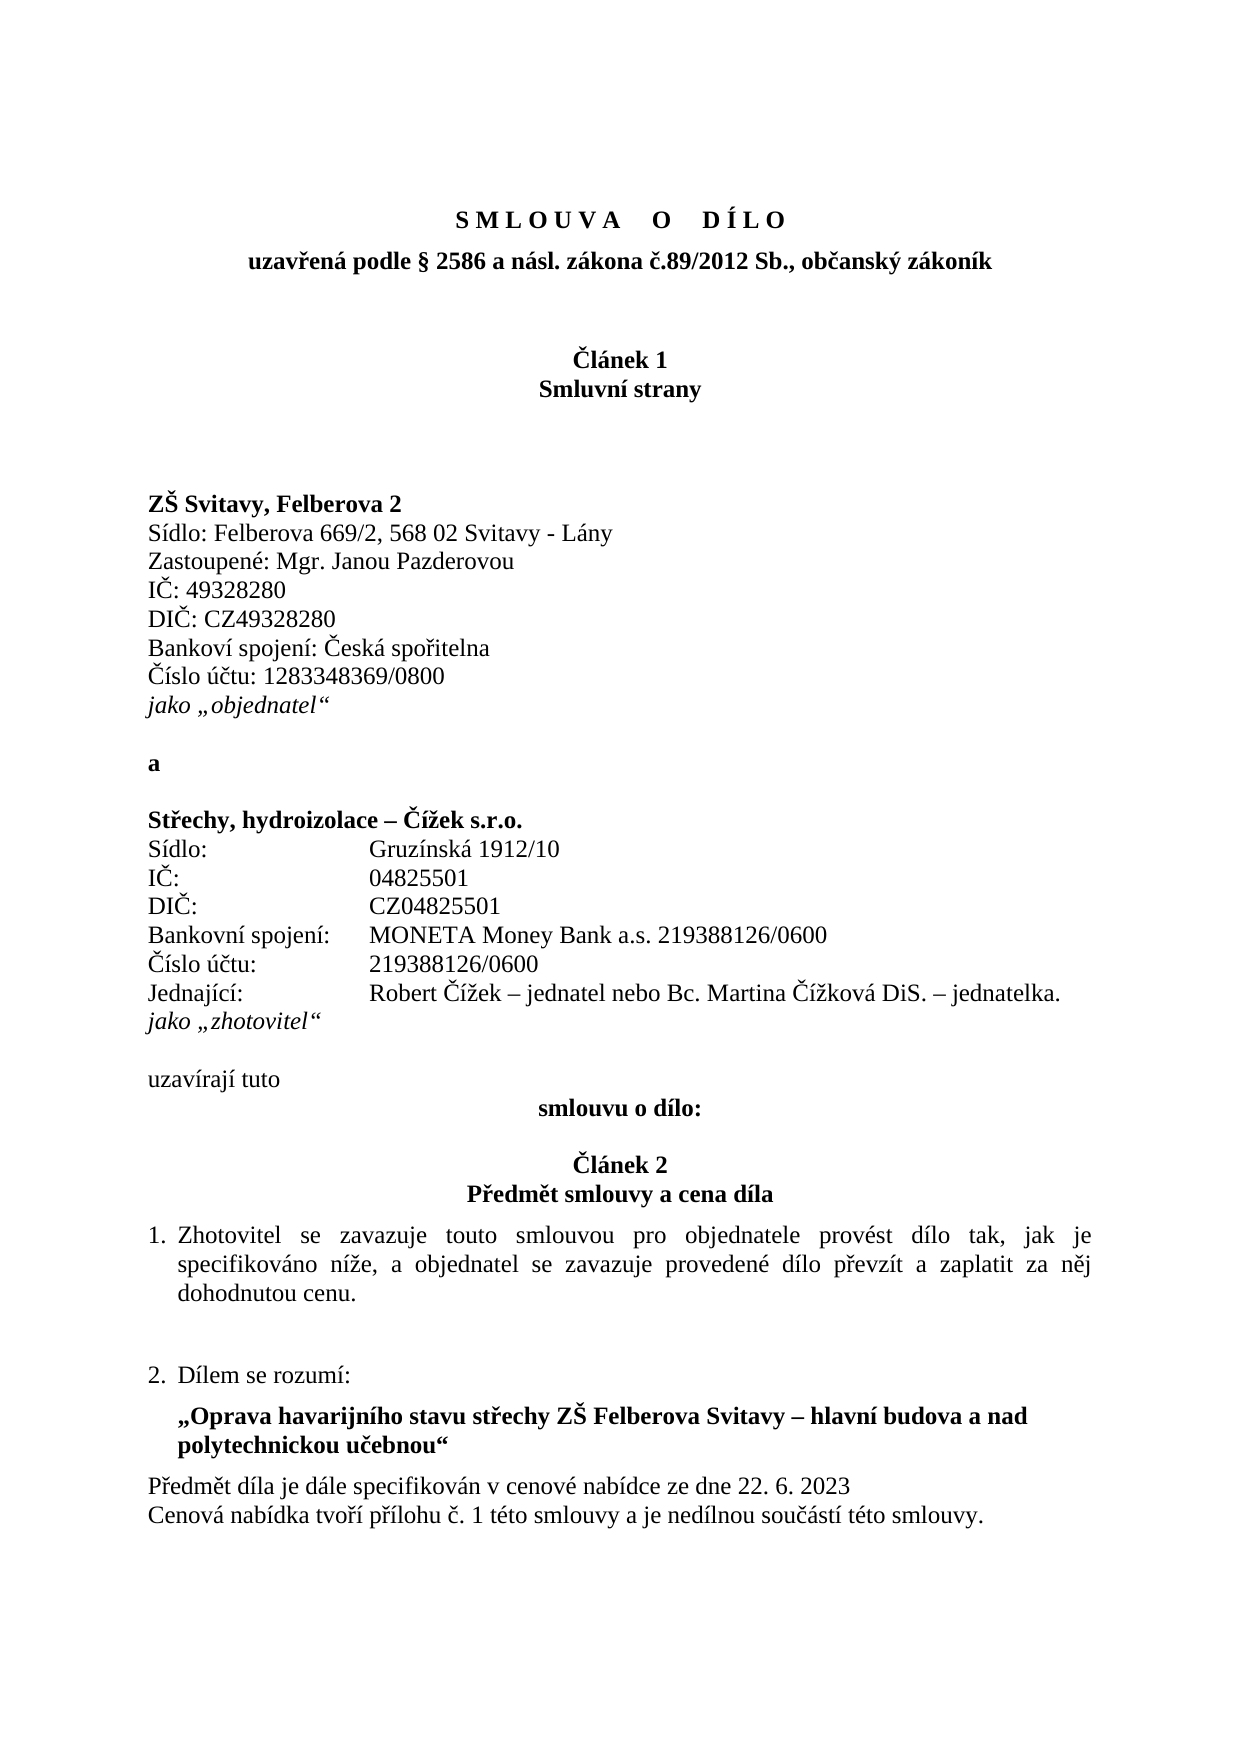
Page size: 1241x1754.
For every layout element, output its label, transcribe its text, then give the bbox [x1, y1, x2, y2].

text Bankoví spojení: Česká spořitelna [148, 633, 1093, 661]
text Předmět díla je dále specifikován v cenové nabídce ze dne 22. 6. 2023 Cenová nabídka tvoří přílohu č. 1 této smlouvy a je nedílnou součástí této smlouvy. [148, 1471, 1093, 1529]
list Zhotovitel se zavazuje touto smlouvou pro objednatele provést dílo tak, jak je specifikováno níže, a objednatel se zavazuje provedené dílo převzít a zaplatit za něj dohodnutou cenu. [148, 1220, 1093, 1306]
text Smluvní strany [148, 374, 1093, 403]
text jako „zhotovitel“ [148, 1006, 1093, 1035]
list Dílem se rozumí: [148, 1360, 1093, 1389]
text S M L O U V A O D Í L O [148, 205, 1093, 234]
text IČ: 04825501 [148, 863, 1093, 891]
text DIČ: CZ49328280 [148, 604, 1093, 633]
text IČ: 49328280 [148, 575, 1093, 604]
text Předmět smlouvy a cena díla [148, 1179, 1093, 1208]
text Jednající: Robert Čížek – jednatel nebo Bc. Martina Čížková DiS. – jednatelka. [148, 978, 1093, 1006]
text Zastoupené: Mgr. Janou Pazderovou [148, 546, 1093, 575]
text uzavírají tuto [148, 1064, 1093, 1093]
text Číslo účtu: 219388126/0600 [148, 949, 1093, 978]
text DIČ: CZ04825501 [148, 891, 1093, 920]
text Sídlo: Felberova 669/2, 568 02 Svitavy - Lány [148, 518, 1093, 546]
text Střechy, hydroizolace – Čížek s.r.o. [148, 805, 1093, 834]
text ZŠ Svitavy, Felberova 2 [148, 489, 1093, 518]
text smlouvu o dílo: [148, 1093, 1093, 1121]
text Bankovní spojení: MONETA Money Bank a.s. 219388126/0600 [148, 920, 1093, 949]
text Sídlo: Gruzínská 1912/10 [148, 834, 1093, 863]
text „Oprava havarijního stavu střechy ZŠ Felberova Svitavy – hlavní budova a nad polytechnickou učebnou“ [177, 1401, 1093, 1459]
text Článek 2 [148, 1150, 1093, 1179]
text Číslo účtu: 1283348369/0800 [148, 661, 1093, 690]
text Článek 1 [148, 345, 1093, 374]
text a [148, 748, 1093, 776]
text uzavřená podle § 2586 a násl. zákona č.89/2012 Sb., občanský zákoník [148, 246, 1093, 275]
text jako „objednatel“ [148, 690, 1093, 719]
